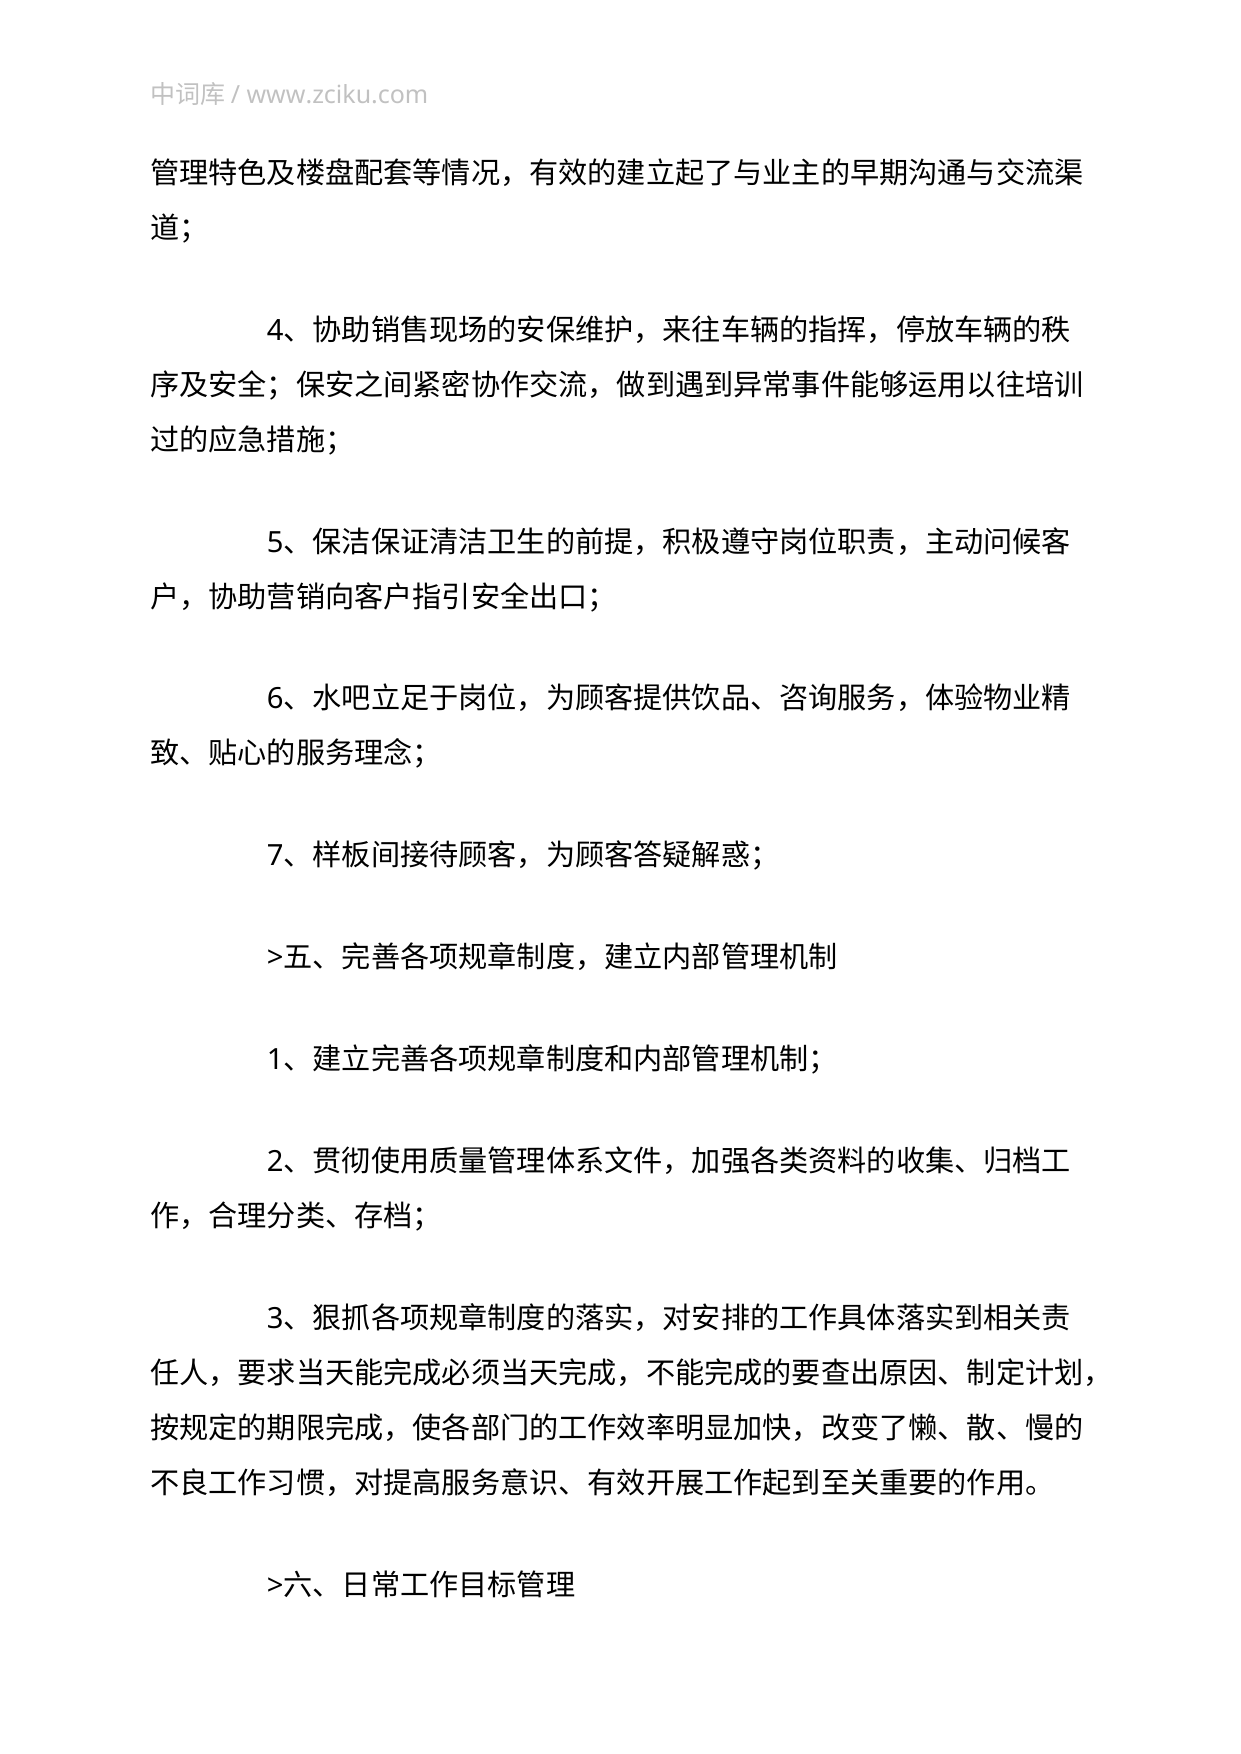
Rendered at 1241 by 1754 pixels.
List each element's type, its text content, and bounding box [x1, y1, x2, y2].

text >五、完善各项规章制度，建立内部管理机制 [150, 934, 1090, 976]
text 6、水吧立足于岗位，为顾客提供饮品、咨询服务，体验物业精致、贴心的服务理念； [150, 675, 1090, 772]
text 3、狠抓各项规章制度的落实，对安排的工作具体落实到相关责任人，要求当天能完成必须当天完成，不能完成的要查出原因、制定计划，按规定的期限完成，使各部门的工作效率明显加快，改变了懒、散、慢的不良工作习惯，对提高服务意识、有效开展工作起到至关重要的作用。 [150, 1294, 1090, 1502]
text >六、日常工作目标管理 [150, 1561, 1090, 1603]
text 7、样板间接待顾客，为顾客答疑解惑； [150, 832, 1090, 874]
text 1、建立完善各项规章制度和内部管理机制； [150, 1036, 1090, 1078]
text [150, 150, 1090, 247]
text 4、协助销售现场的安保维护，来往车辆的指挥，停放车辆的秩序及安全；保安之间紧密协作交流，做到遇到异常事件能够运用以往培训过的应急措施； [150, 307, 1090, 459]
text 2、贯彻使用质量管理体系文件，加强各类资料的收集、归档工作，合理分类、存档； [150, 1138, 1090, 1235]
text 5、保洁保证清洁卫生的前提，积极遵守岗位职责，主动问候客户，协助营销向客户指引安全出口； [150, 518, 1090, 616]
